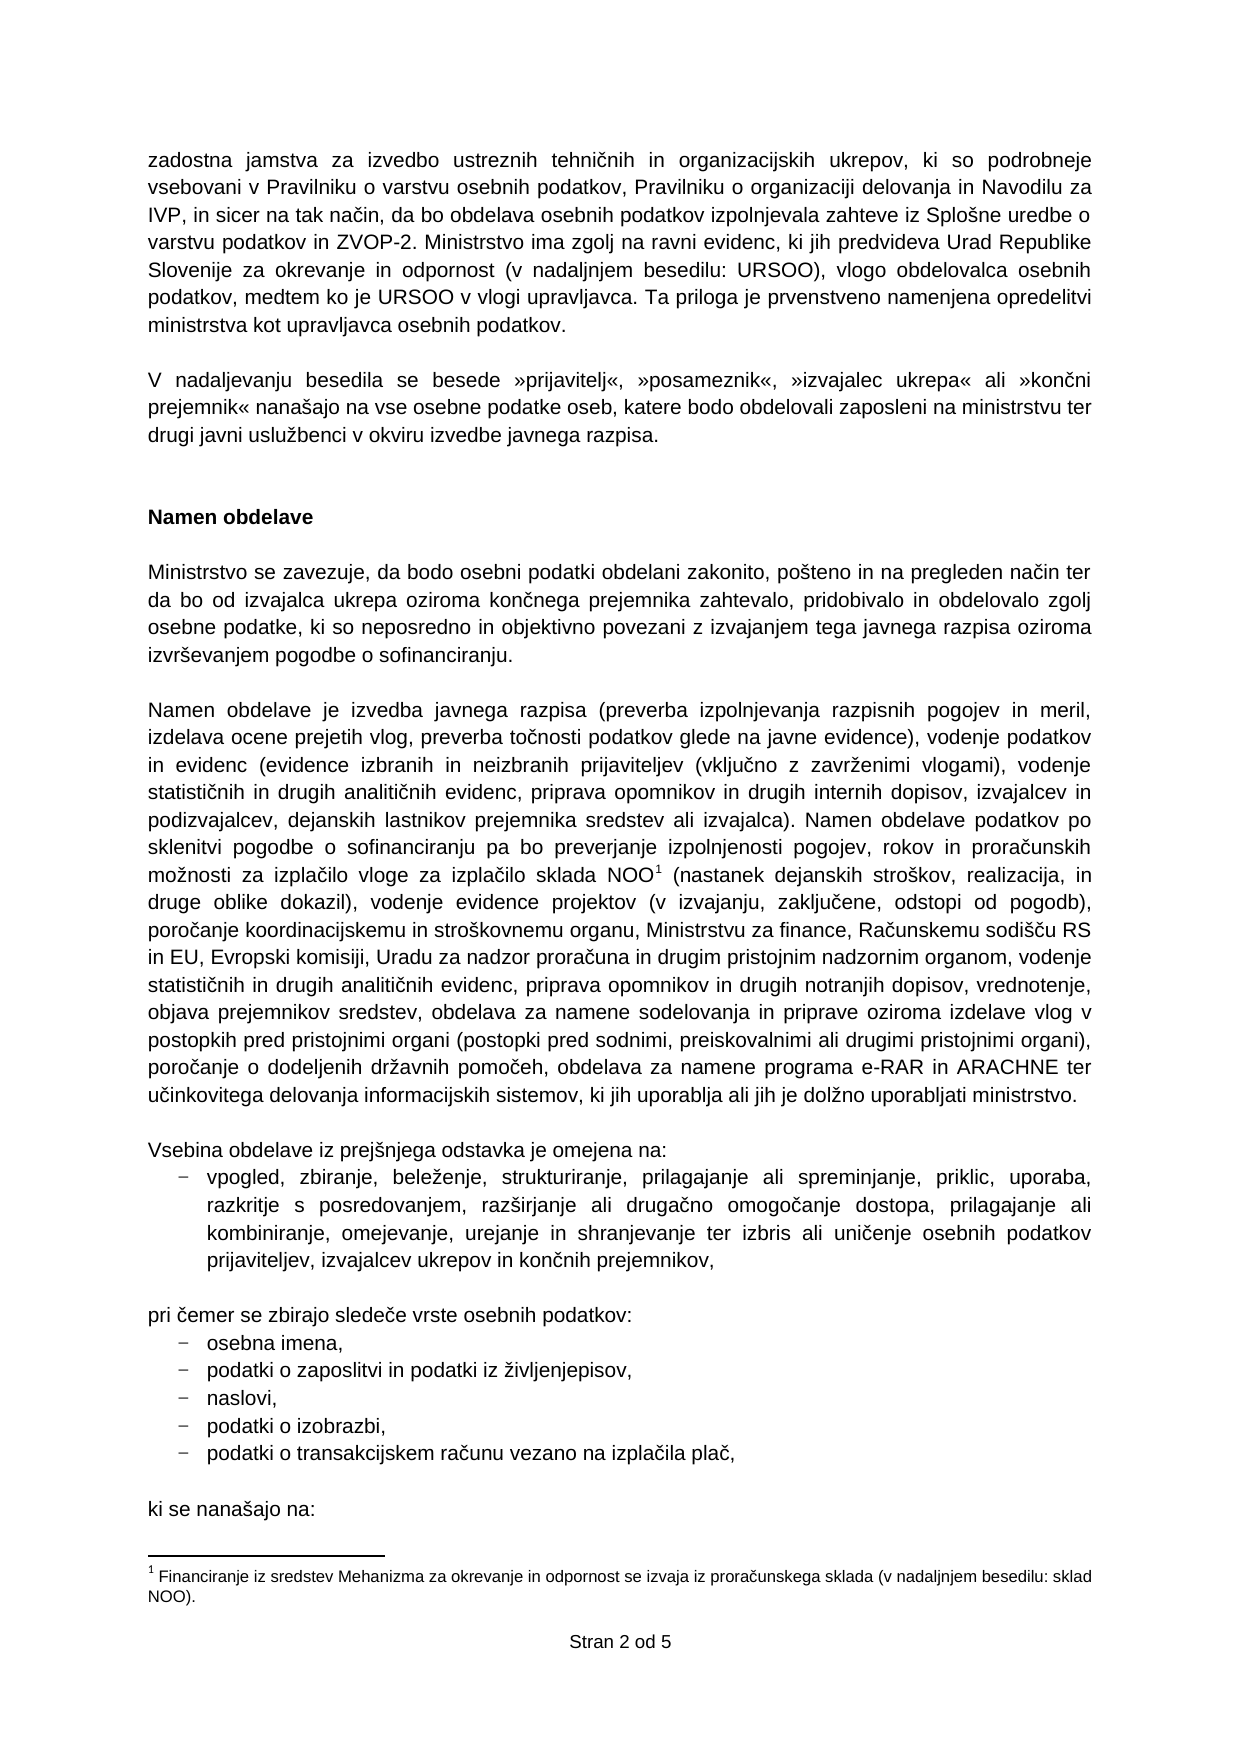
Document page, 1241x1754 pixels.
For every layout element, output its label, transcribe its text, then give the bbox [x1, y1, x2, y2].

list podatki o transakcijskem računu vezano na izplačila plač, [177, 1441, 1093, 1465]
text pri čemer se zbirajo sledeče vrste osebnih podatkov: [148, 1303, 1093, 1327]
text Ministrstvo se zavezuje, da bodo osebni podatki obdelani zakonito, pošteno in na pregleden način ter da bo od izvajalca ukrepa oziroma končnega prejemnika zahtevalo, pridobivalo in obdelovalo zgolj osebne podatke, ki so neposredno in objektivno povezani z izvajanjem tega javnega razpisa oziroma izvrševanjem pogodbe o sofinanciranju. [148, 560, 1093, 667]
text Vsebina obdelave iz prejšnjega odstavka je omejena na: [148, 1138, 1093, 1162]
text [148, 148, 1093, 337]
list podatki o izobrazbi, [177, 1413, 1093, 1438]
text Namen obdelave [148, 505, 1093, 529]
text ki se nanašajo na: [148, 1496, 1093, 1520]
list osebna imena, [177, 1330, 1093, 1354]
list naslovi, [177, 1386, 1093, 1410]
text Namen obdelave je izvedba javnega razpisa (preverba izpolnjevanja razpisnih pogojev in meril, izdelava ocene prejetih vlog, preverba točnosti podatkov glede na javne evidence), vodenje podatkov in evidenc (evidence izbranih in neizbranih prijaviteljev (vključno z zavrženimi vlogami), vodenje statističnih in drugih analitičnih evidenc, priprava opomnikov in drugih internih dopisov, izvajalcev in podizvajalcev, dejanskih lastnikov prejemnika sredstev ali izvajalca). Namen obdelave podatkov po sklenitvi pogodbe o sofinanciranju pa bo preverjanje izpolnjenosti pogojev, rokov in proračunskih možnosti za izplačilo vloge za izplačilo sklada NOO (nastanek dejanskih stroškov, realizacija, in druge oblike dokazil), vodenje evidence projektov (v izvajanju, zaključene, odstopi od pogodb), poročanje koordinacijskemu in stroškovnemu organu, Ministrstvu za finance, Računskemu sodišču RS in EU, Evropski komisiji, Uradu za nadzor proračuna in drugim pristojnim nadzornim organom, vodenje statističnih in drugih analitičnih evidenc, priprava opomnikov in drugih notranjih dopisov, vrednotenje, objava prejemnikov sredstev, obdelava za namene sodelovanja in priprave oziroma izdelave vlog v postopkih pred pristojnimi organi (postopki pred sodnimi, preiskovalnimi ali drugimi pristojnimi organi), poročanje o dodeljenih državnih pomočeh, obdelava za namene programa e-RAR in ARACHNE ter učinkovitega delovanja informacijskih sistemov, ki jih uporablja ali jih je dolžno uporabljati ministrstvo. [148, 698, 1093, 1107]
text V nadaljevanju besedila se besede »prijavitelj«, »posameznik«, »izvajalec ukrepa« ali »končni prejemnik« nanašajo na vse osebne podatke oseb, katere bodo obdelovali zaposleni na ministrstvu ter drugi javni uslužbenci v okviru izvedbe javnega razpisa. [148, 368, 1093, 447]
list podatki o zaposlitvi in podatki iz življenjepisov, [177, 1358, 1093, 1382]
